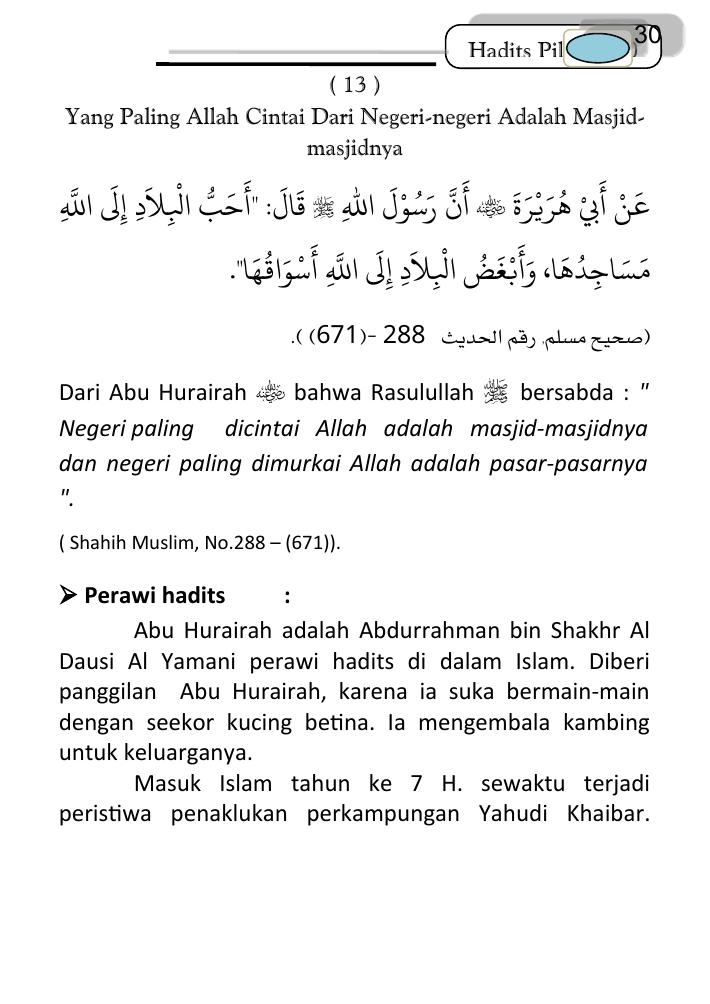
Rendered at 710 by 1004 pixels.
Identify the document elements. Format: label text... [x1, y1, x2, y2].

text (صحيح مسلم, رقم الحديث 288 -(671) ). [58, 319, 651, 358]
subtitle عَنْ أَبيْ هُرَيْرَةَ أَنَّ رَسُوْلَ اللهِ قَالَ: "أَحَبُّ الْبِلاَدِ إِلَى اللَّهِ مَسَاجِدُهَا، وَأَبْغَضُ الْبِلاَدِ إِلَى اللَّهِ أَسْوَاقُهَا". [58, 178, 651, 298]
text Abu Hurairah adalah Abdurrahman bin Shakhr Al Dausi Al Yamani perawi hadits di dalam Islam. Diberi panggilan Abu Hurairah, karena ia suka bermain-main dengan seekor kucing betina. Ia mengembala kambing untuk keluarganya. [58, 614, 651, 767]
text ( Shahih Muslim, No.288 – (671)). [58, 529, 651, 555]
text Perawi hadits : [58, 579, 651, 610]
subtitle Yang Paling Allah Cintai Dari Negeri-negeri Adalah Masjid-masjidnya [58, 102, 651, 161]
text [58, 767, 651, 828]
text Dari Abu Hurairah bahwa Rasulullah bersabda : " Negeri paling dicintai Allah adalah masjid-masjidnya dan negeri paling dimurkai Allah adalah pasar-pasarnya ". [58, 370, 651, 512]
subtitle ( 13 ) [58, 70, 651, 98]
